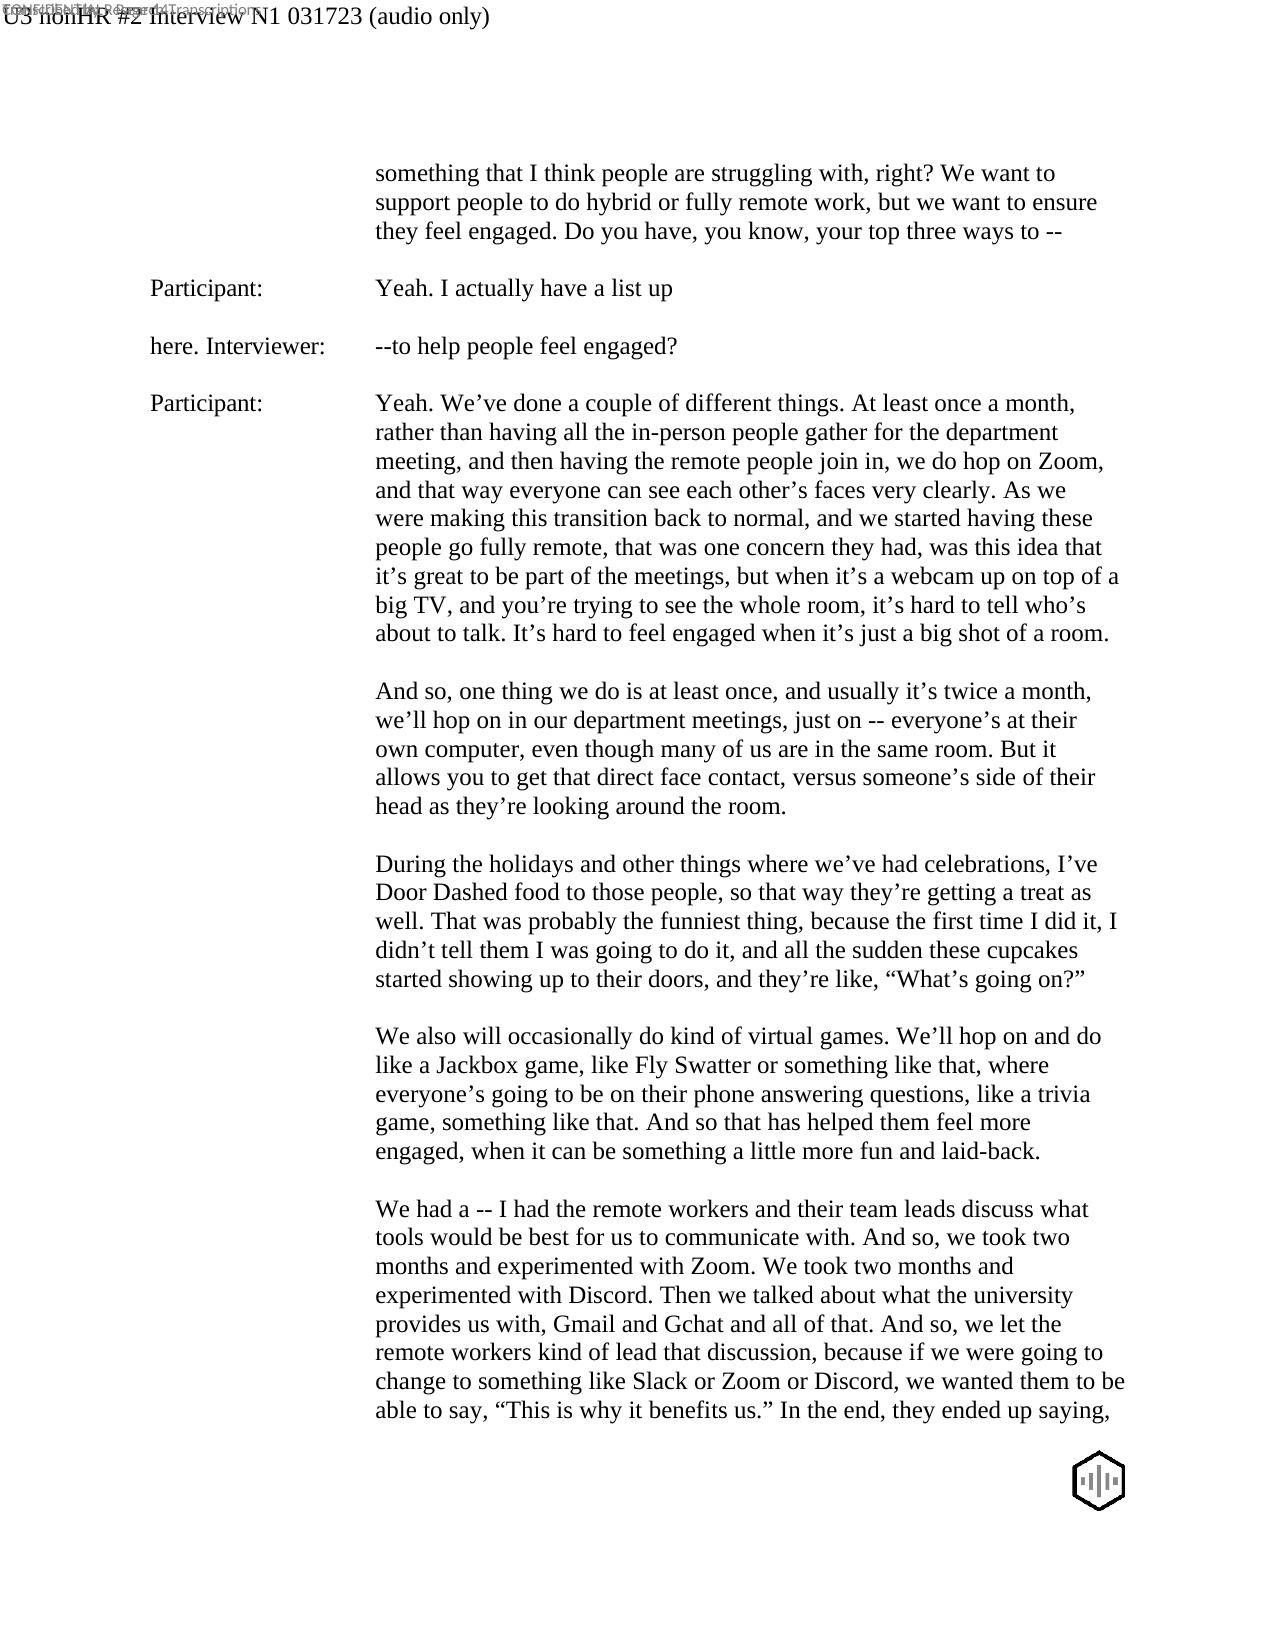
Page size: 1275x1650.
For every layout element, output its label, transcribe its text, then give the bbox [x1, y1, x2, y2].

text something that I think people are struggling with, right? We want to support people to do hybrid or fully remote work, but we want to ensure they feel engaged. Do you have, you know, your top three ways to -- [375, 158, 1117, 244]
text We had a -- I had the remote workers and their team leads discuss what tools would be best for us to communicate with. And so, we took two months and experimented with Zoom. We took two months and experimented with Discord. Then we talked about what the university provides us with, Gmail and Gchat and all of that. And so, we let the remote workers kind of lead that discussion, because if we were going to change to something like Slack or Zoom or Discord, we wanted them to be able to say, “This is why it benefits us.” In the end, they ended up saying, [375, 1194, 1129, 1424]
text everyone’s going to be on their phone answering questions, like a trivia game, something like that. And so that has helped them feel more engaged, when it can be something a little more fun and laid-back. [375, 1079, 1117, 1165]
text Participant: Yeah. I actually have a list up here. Interviewer: --to help people feel engaged? [150, 273, 724, 360]
text Participant: Yeah. We’ve done a couple of different things. At least once a month, rather than having all the in-person people gather for the department meeting, and then having the remote people join in, we do hop on Zoom, and that way everyone can see each other’s faces very clearly. As we were making this transition back to normal, and we started having these people go fully remote, that was one concern they had, was this idea that it’s great to be part of the meetings, but when it’s a webcam up on top of a big TV, and you’re trying to see the whole room, it’s hard to tell who’s about to talk. It’s hard to feel engaged when it’s just a big shot of a room. [150, 388, 1119, 647]
text We also will occasionally do kind of virtual games. We’ll hop on and do like a Jackbox game, like Fly Swatter or something like that, where [375, 1021, 1117, 1079]
picture [1072, 1450, 1125, 1511]
text And so, one thing we do is at least once, and usually it’s twice a month, we’ll hop on in our department meetings, just on -- everyone’s at their own computer, even though many of us are in the same room. But it allows you to get that direct face contact, versus someone’s side of their head as they’re looking around the room. [375, 676, 1109, 820]
text During the holidays and other things where we’ve had celebrations, I’ve Door Dashed food to those people, so that way they’re getting a treat as well. That was probably the funniest thing, because the first time I did it, I didn’t tell them I was going to do it, and all the sudden these cupcakes started showing up to their doors, and they’re like, “What’s going on?” [375, 849, 1117, 992]
